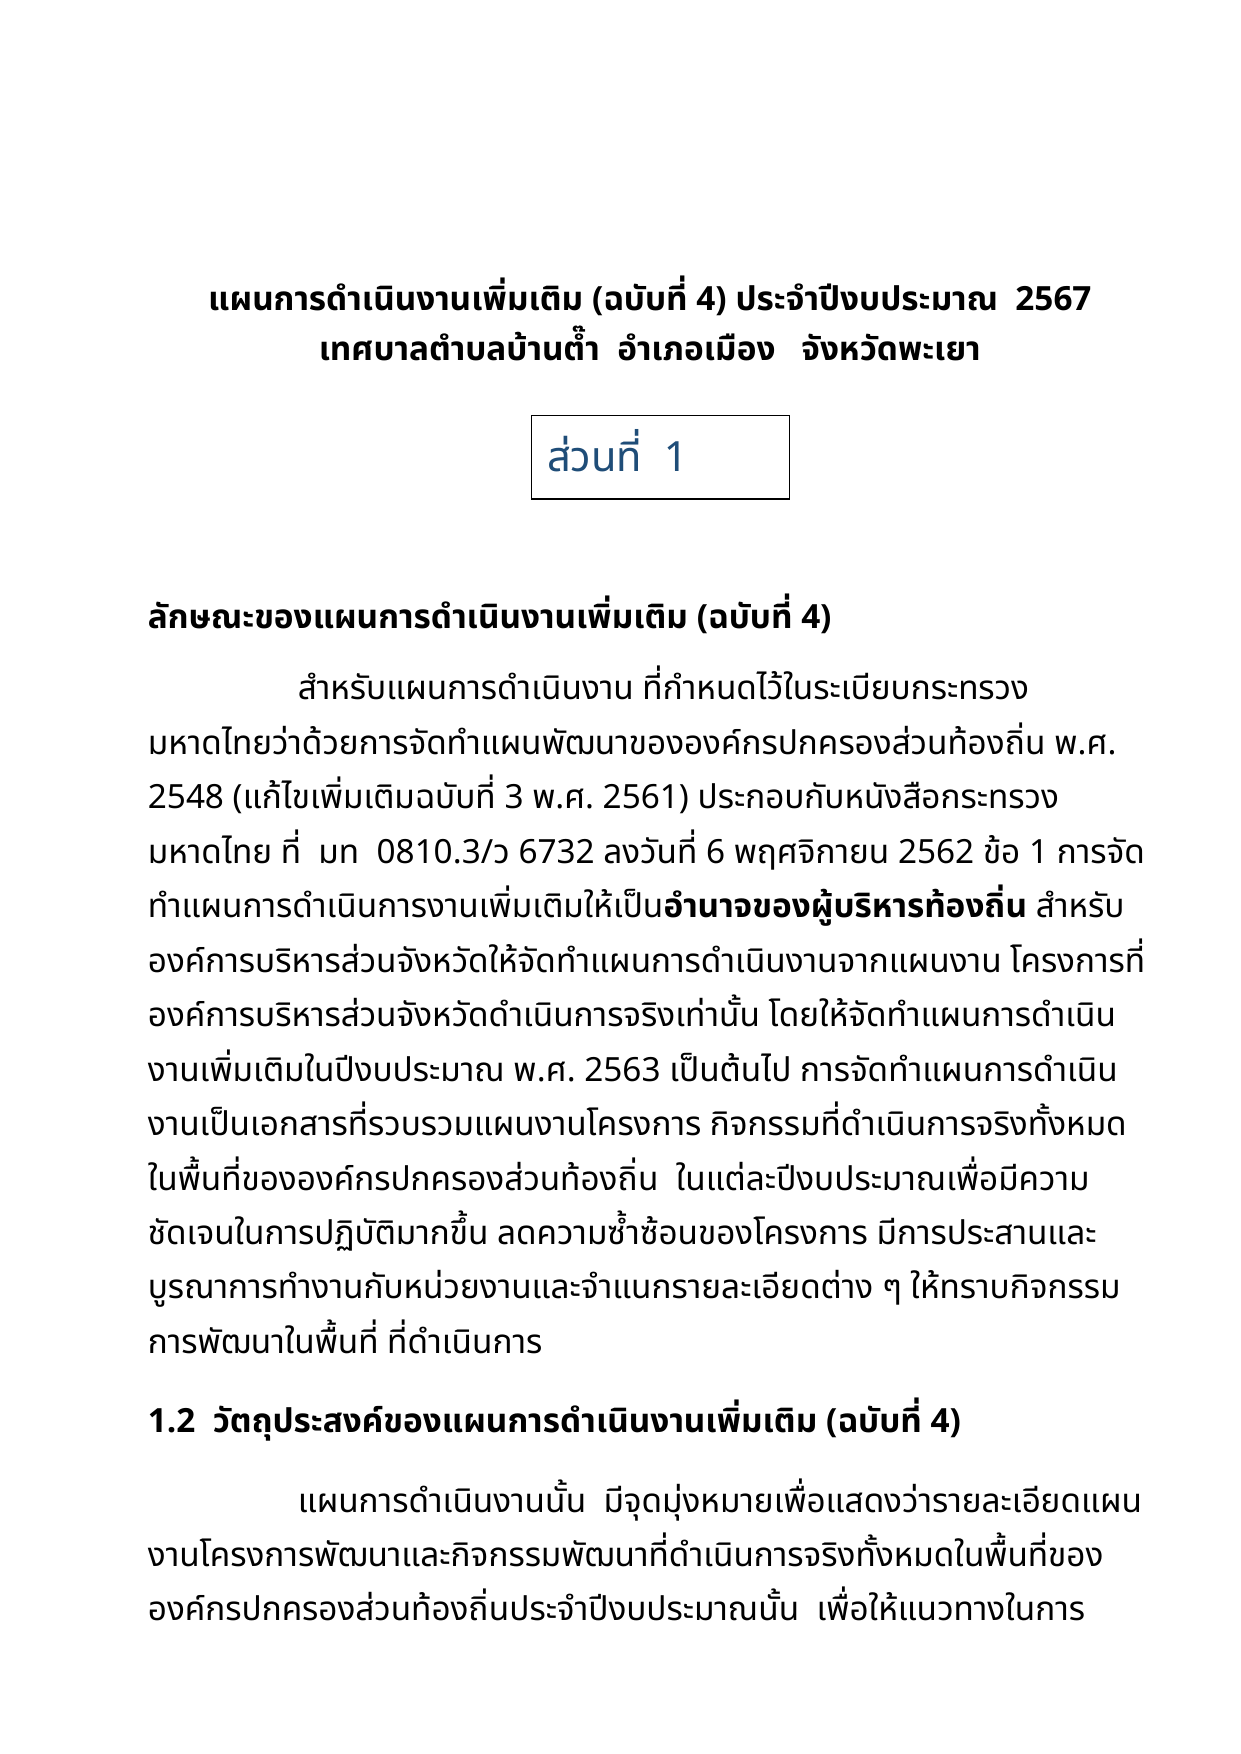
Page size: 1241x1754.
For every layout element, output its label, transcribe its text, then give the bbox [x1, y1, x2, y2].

text เทศบาลตำบลบ้านต๊ำ อำเภอเมือง จังหวัดพะเยา [148, 325, 1152, 376]
text แผนการดำเนินงานเพิ่มเติม (ฉบับที่ 4) ประจำปีงบประมาณ 2567 [148, 274, 1152, 325]
text ลักษณะของแผนการดำเนินงานเพิ่มเติม (ฉบับที่ 4) [148, 593, 1152, 644]
text 1.2 วัตถุประสงค์ของแผนการดำเนินงานเพิ่มเติม (ฉบับที่ 4) [148, 1397, 1152, 1448]
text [148, 1477, 1152, 1636]
text สำหรับแผนการดำเนินงาน ที่กำหนดไว้ในระเบียบกระทรวงมหาดไทยว่าด้วยการจัดทำแผนพัฒนาขององค์กรปกครองส่วนท้องถิ่น พ.ศ. 2548 (แก้ไขเพิ่มเติมฉบับที่ 3 พ.ศ. 2561) ประกอบกับหนังสือกระทรวงมหาดไทย ที่ มท 0810.3/ว 6732 ลงวันที่ 6 พฤศจิกายน 2562 ข้อ 1 การจัดทำแผนการดำเนินการงานเพิ่มเติมให้เป็นอำนาจของผู้บริหารท้องถิ่น สำหรับองค์การบริหารส่วนจังหวัดให้จัดทำแผนการดำเนินงานจากแผนงาน โครงการที่องค์การบริหารส่วนจังหวัดดำเนินการจริงเท่านั้น โดยให้จัดทำแผนการดำเนินงานเพิ่มเติมในปีงบประมาณ พ.ศ. 2563 เป็นต้นไป การจัดทำแผนการดำเนินงานเป็นเอกสารที่รวบรวมแผนงานโครงการ กิจกรรมที่ดำเนินการจริงทั้งหมดในพื้นที่ขององค์กรปกครองส่วนท้องถิ่น ในแต่ละปีงบประมาณเพื่อมีความชัดเจนในการปฏิบัติมากขึ้น ลดความซ้ำซ้อนของโครงการ มีการประสานและบูรณาการทำงานกับหน่วยงานและจำแนกรายละเอียดต่าง ๆ ให้ทราบกิจกรรมการพัฒนาในพื้นที่ ที่ดำเนินการ [148, 664, 1152, 1368]
